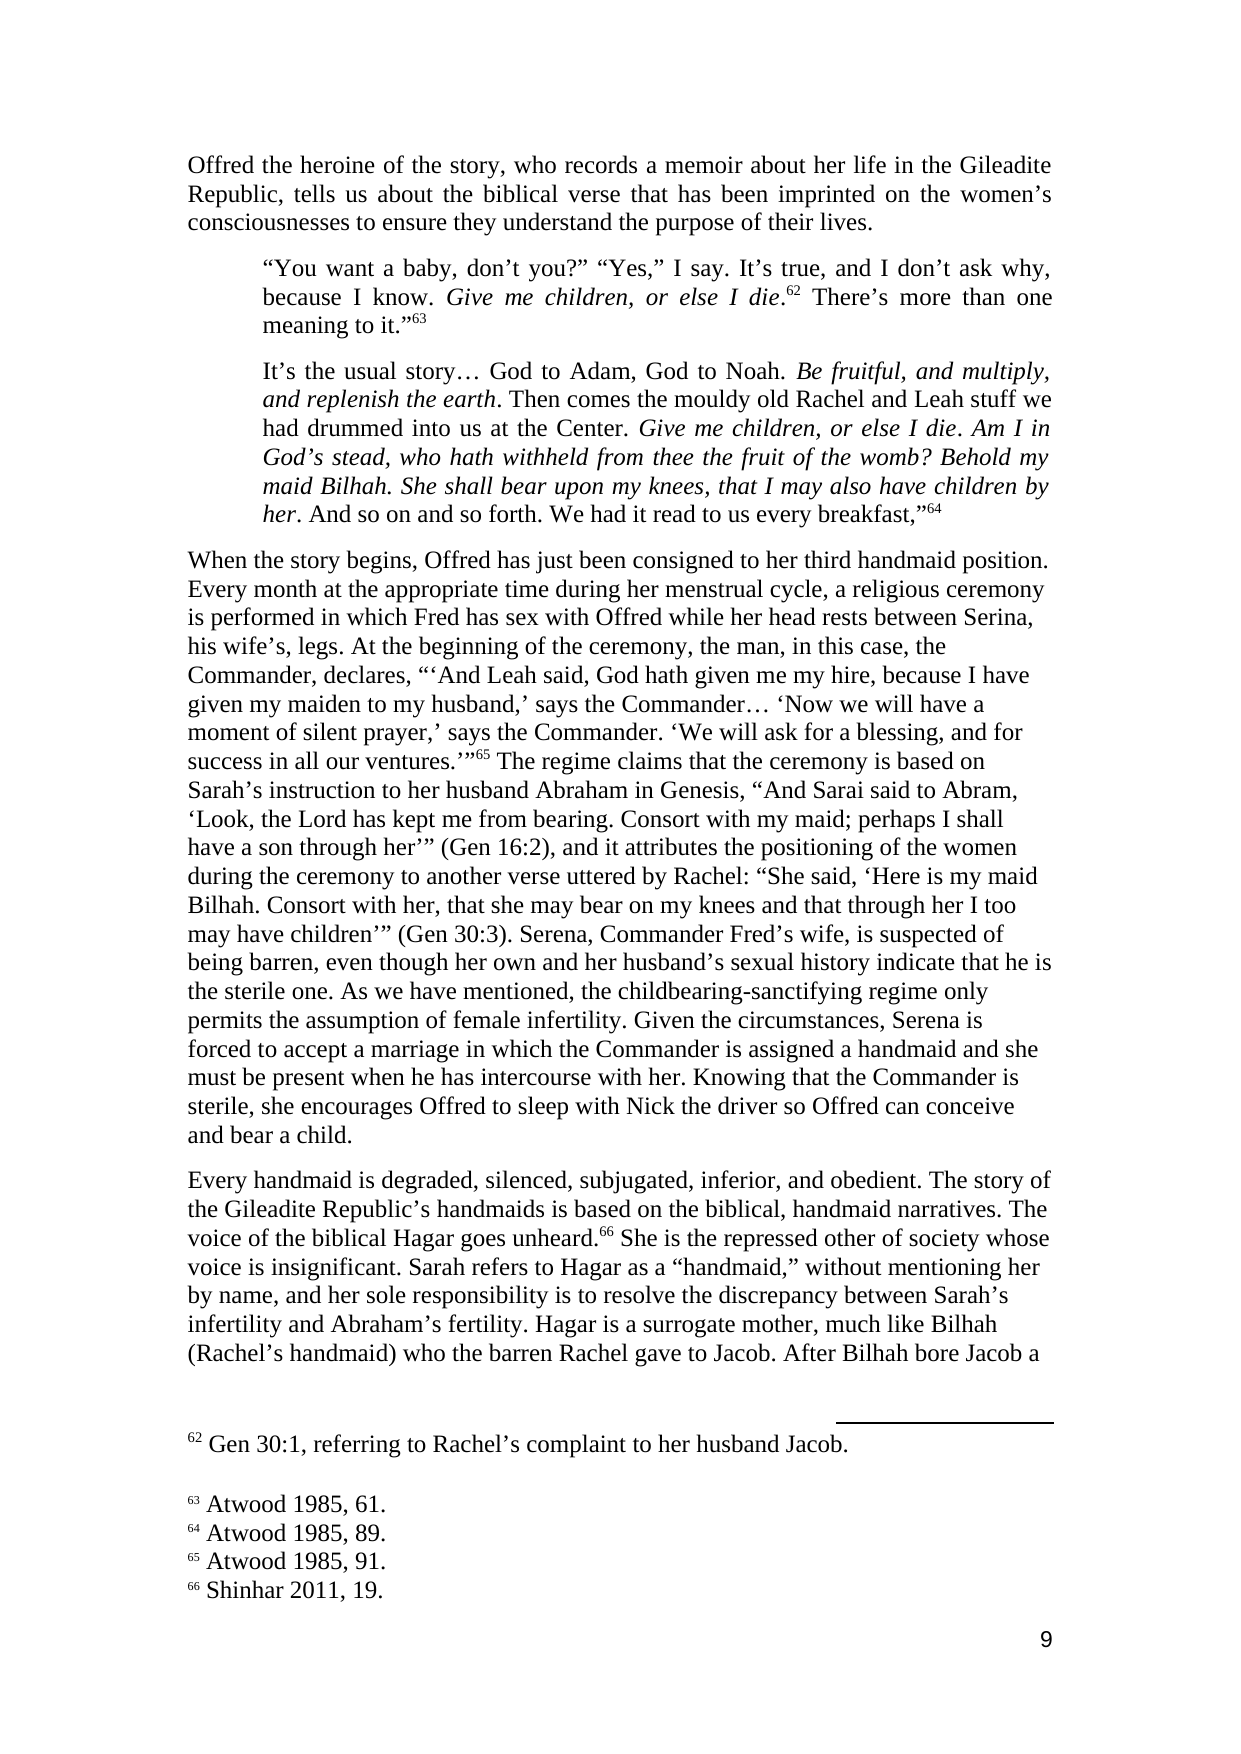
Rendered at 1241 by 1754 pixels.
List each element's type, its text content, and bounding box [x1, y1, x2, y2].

text Offred the heroine of the story, who records a memoir about her life in the Gileadite Republic, tells us about the biblical verse that has been imprinted on the women’s consciousnesses to ensure they understand the purpose of their lives. [187, 150, 1053, 236]
text It’s the usual story… God to Adam, God to Noah. Be fruitful, and multiply, and replenish the earth. Then comes the mouldy old Rachel and Leah stuff we had drummed into us at the Center. Give me children, or else I die. Am I in God’s stead, who hath withheld from thee the fruit of the womb? Behold my maid Bilhah. She shall bear upon my knees, that I may also have children by her. And so on and so forth. We had it read to us every breakfast,” [262, 356, 1053, 528]
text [187, 1165, 1053, 1367]
text “You want a baby, don’t you?” “Yes,” I say. It’s true, and I don’t ask why, because I know. Give me children, or else I die. There’s more than one meaning to it.” [262, 253, 1053, 339]
text When the story begins, Offred has just been consigned to her third handmaid position. Every month at the appropriate time during her menstrual cycle, a religious ceremony is performed in which Fred has sex with Offred while her head rests between Serina, his wife’s, legs. At the beginning of the ceremony, the man, in this case, the Commander, declares, “‘And Leah said, God hath given me my hire, because I have given my maiden to my husband,’ says the Commander… ‘Now we will have a moment of silent prayer,’ says the Commander. ‘We will ask for a blessing, and for success in all our ventures.’” The regime claims that the ceremony is based on Sarah’s instruction to her husband Abraham in Genesis, “And Sarai said to Abram, ‘Look, the Lord has kept me from bearing. Consort with my maid; perhaps I shall have a son through her’” (Gen 16:2), and it attributes the positioning of the women during the ceremony to another verse uttered by Rachel: “She said, ‘Here is my maid Bilhah. Consort with her, that she may bear on my knees and that through her I too may have children’” (Gen 30:3). Serena, Commander Fred’s wife, is suspected of being barren, even though her own and her husband’s sexual history indicate that he is the sterile one. As we have mentioned, the childbearing-sanctifying regime only permits the assumption of female infertility. Given the circumstances, Serena is forced to accept a marriage in which the Commander is assigned a handmaid and she must be present when he has intercourse with her. Knowing that the Commander is sterile, she encourages Offred to sleep with Nick the driver so Offred can conceive and bear a child. [187, 545, 1053, 1149]
